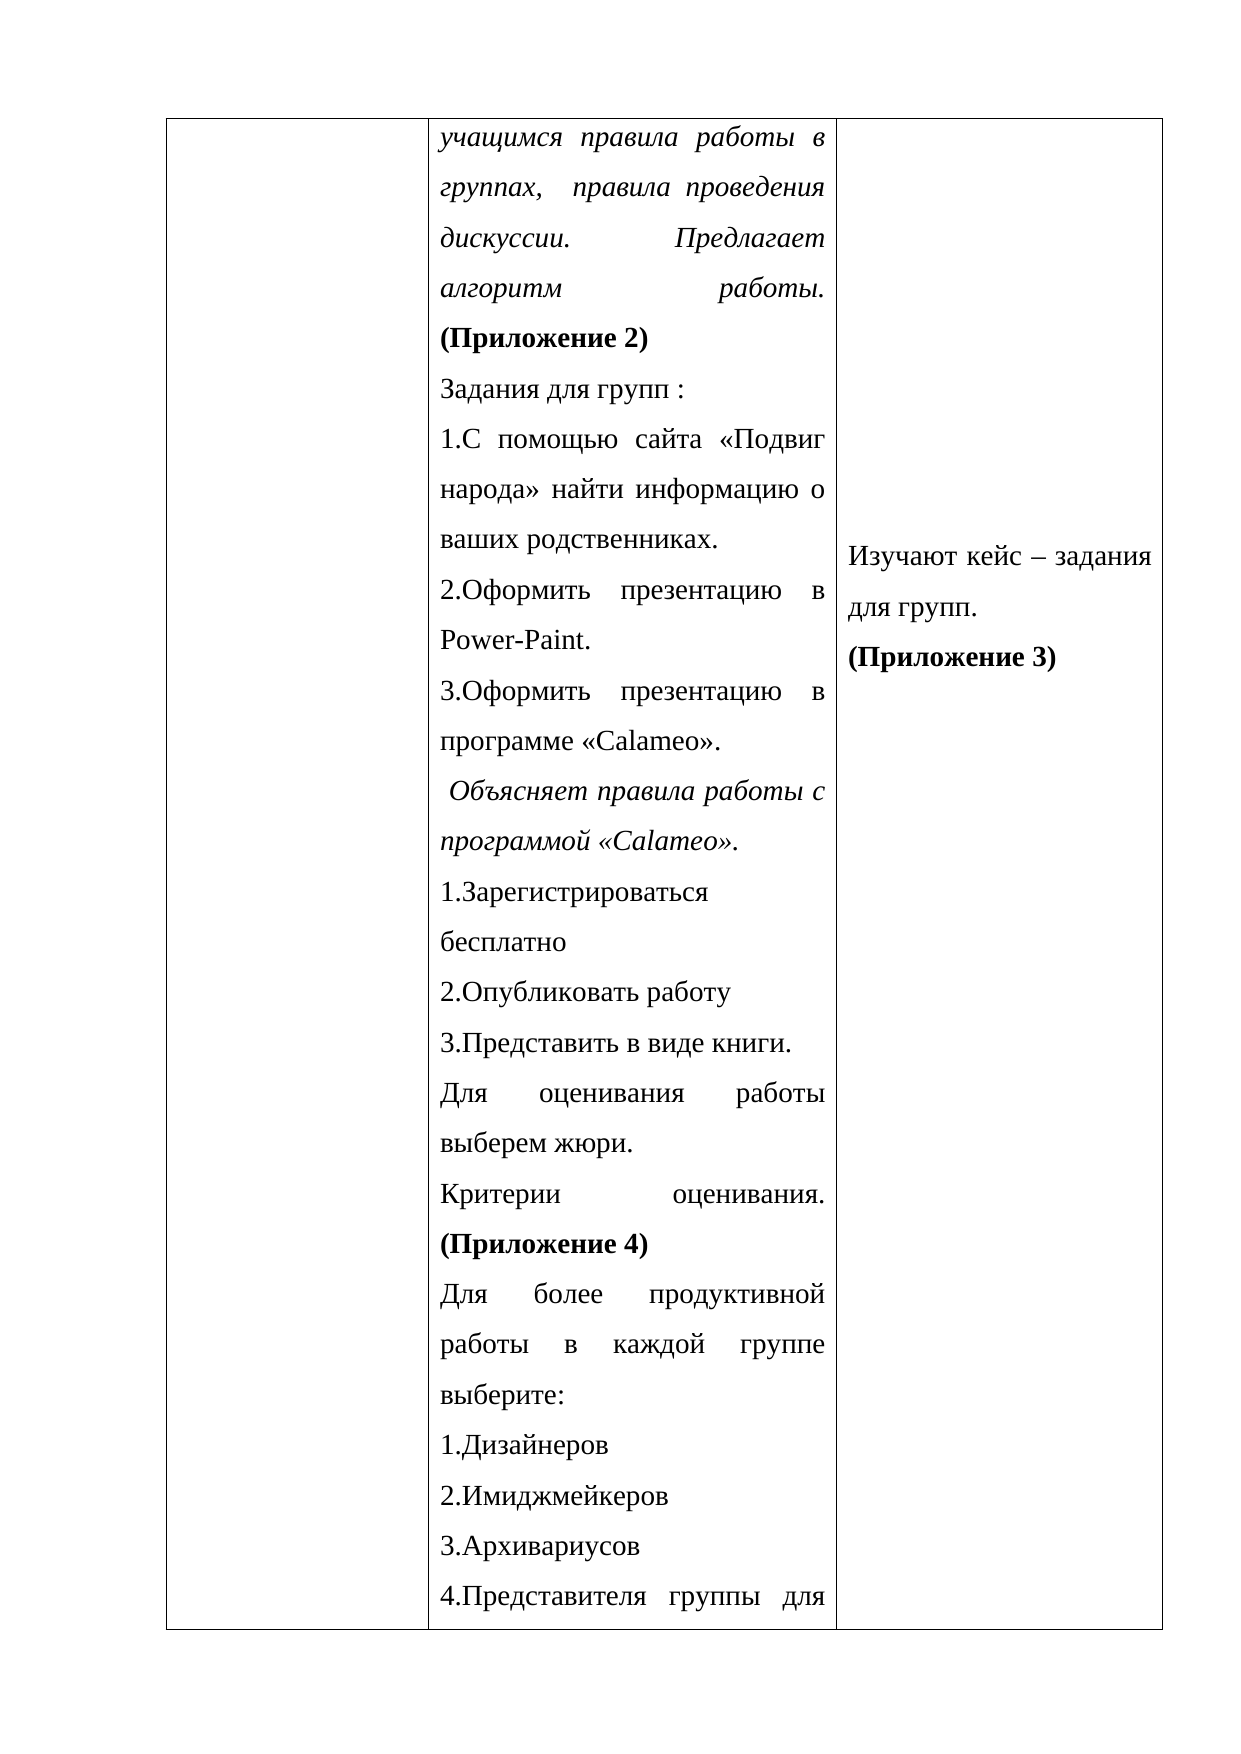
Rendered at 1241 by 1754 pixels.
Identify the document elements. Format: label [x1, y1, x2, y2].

table_cell [167, 119, 428, 1628]
table_cell [429, 119, 836, 1628]
table_cell [837, 119, 1162, 1628]
